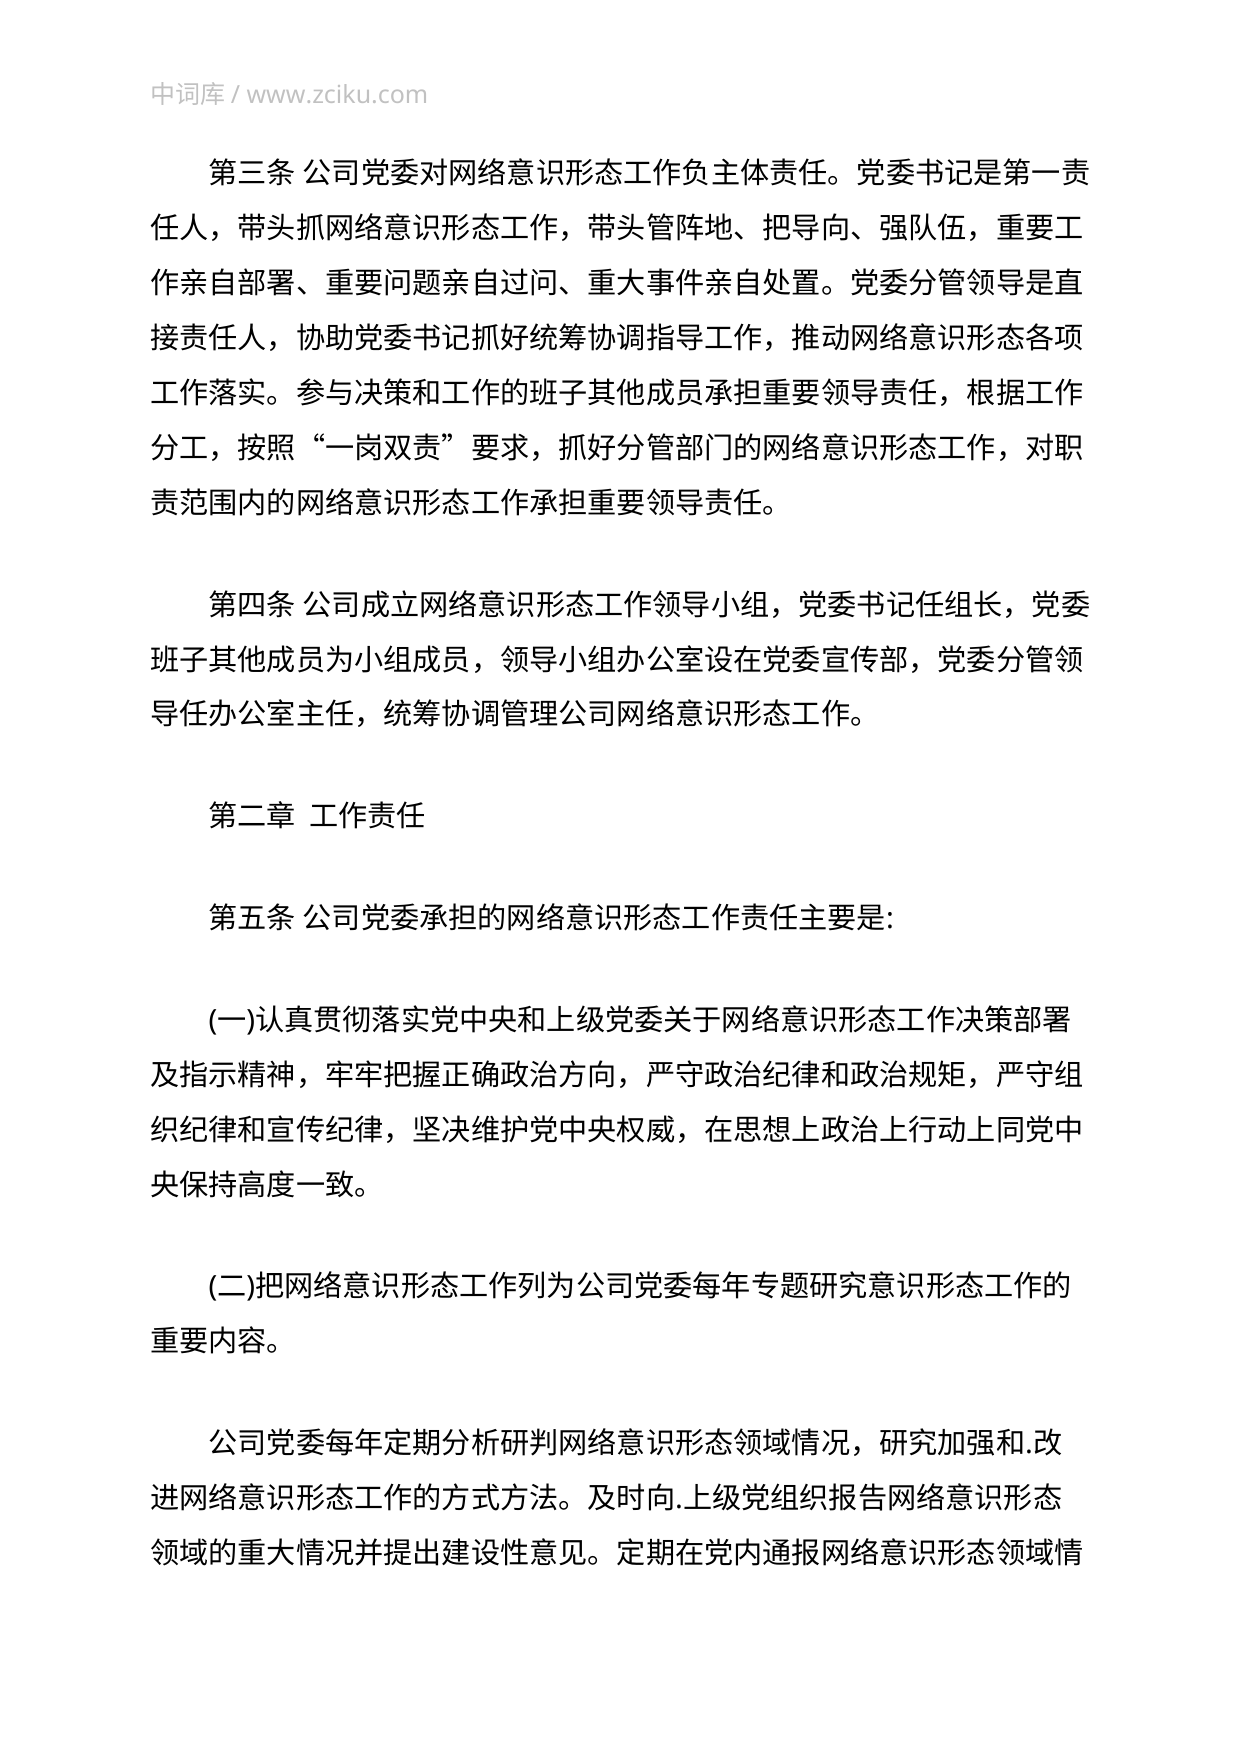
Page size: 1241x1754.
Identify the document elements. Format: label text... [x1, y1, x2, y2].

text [150, 1420, 1090, 1572]
text 第三条 公司党委对网络意识形态工作负主体责任。党委书记是第一责任人，带头抓网络意识形态工作，带头管阵地、把导向、强队伍，重要工作亲自部署、重要问题亲自过问、重大事件亲自处置。党委分管领导是直接责任人，协助党委书记抓好统筹协调指导工作，推动网络意识形态各项工作落实。参与决策和工作的班子其他成员承担重要领导责任，根据工作分工，按照“一岗双责”要求，抓好分管部门的网络意识形态工作，对职责范围内的网络意识形态工作承担重要领导责任。 [150, 150, 1090, 522]
text 第四条 公司成立网络意识形态工作领导小组，党委书记任组长，党委班子其他成员为小组成员，领导小组办公室设在党委宣传部，党委分管领导任办公室主任，统筹协调管理公司网络意识形态工作。 [150, 581, 1090, 733]
text 第二章 工作责任 [150, 793, 1090, 835]
text (一)认真贯彻落实党中央和上级党委关于网络意识形态工作决策部署及指示精神，牢牢把握正确政治方向，严守政治纪律和政治规矩，严守组织纪律和宣传纪律，坚决维护党中央权威，在思想上政治上行动上同党中央保持高度一致。 [150, 996, 1090, 1203]
text (二)把网络意识形态工作列为公司党委每年专题研究意识形态工作的重要内容。 [150, 1263, 1090, 1360]
text 第五条 公司党委承担的网络意识形态工作责任主要是: [150, 894, 1090, 937]
